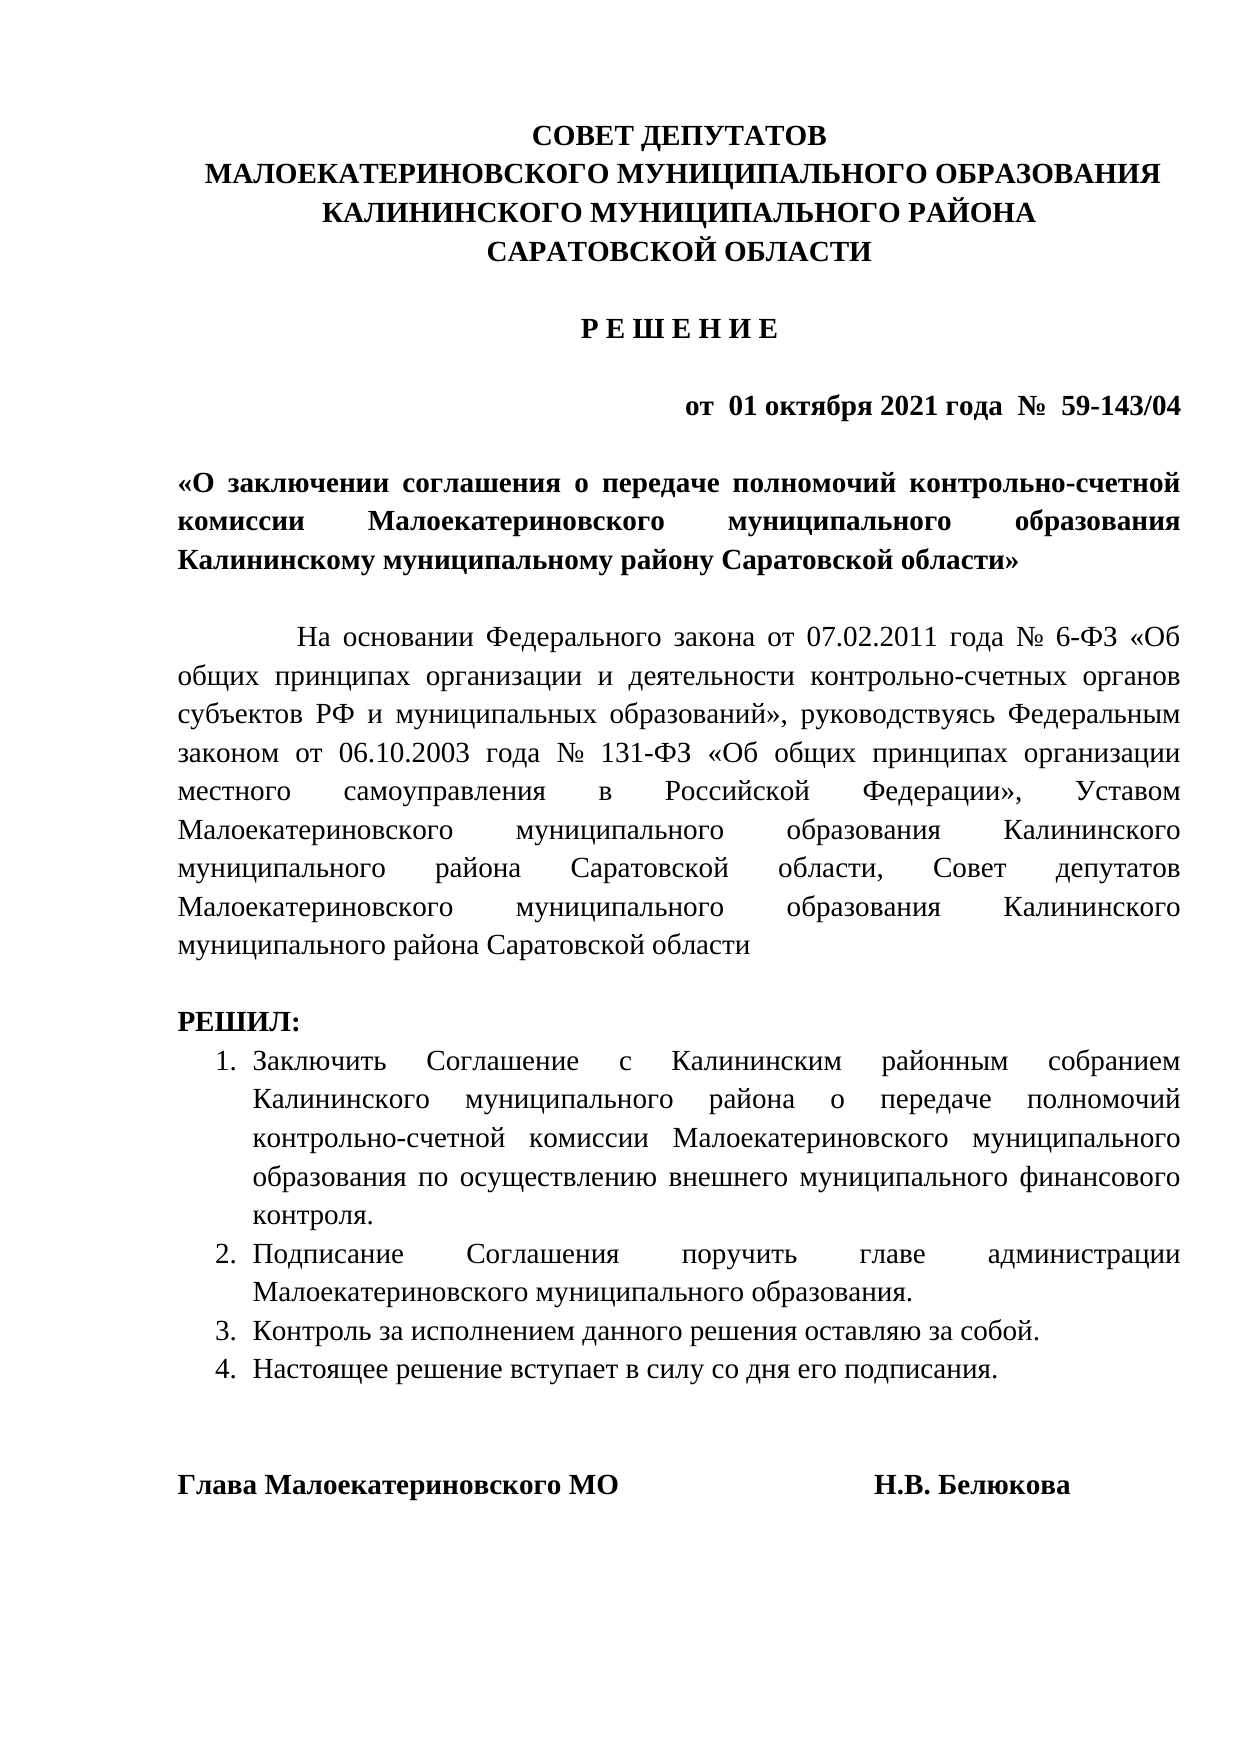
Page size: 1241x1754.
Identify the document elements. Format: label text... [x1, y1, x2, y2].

list Настоящее решение вступает в силу со дня его подписания. [215, 1351, 1181, 1385]
text САРАТОВСКОЙ ОБЛАСТИ [177, 234, 1181, 267]
text РЕШИЛ: [177, 1004, 1181, 1038]
text Р Е Ш Е Н И Е [177, 311, 1181, 344]
text «О заключении соглашения о передаче полномочий контрольно-счетной комиссии Малоекатериновского муниципального образования Калининскому муниципальному району Саратовской области» [177, 465, 1181, 576]
list Контроль за исполнением данного решения оставляю за собой. [215, 1313, 1181, 1346]
text СОВЕТ ДЕПУТАТОВ [177, 118, 1181, 152]
list Заключить Соглашение с Калининским районным собранием Калининского муниципального района о передаче полномочий контрольно-счетной комиссии Малоекатериновского муниципального образования по осуществлению внешнего муниципального финансового контроля. [215, 1043, 1181, 1231]
list Подписание Соглашения поручить главе администрации Малоекатериновского муниципального образования. [215, 1236, 1181, 1308]
list Глава Малоекатериновского МО Н.В. Белюкова [177, 1467, 1181, 1501]
text от 01 октября 2021 года № 59-143/04 [177, 388, 1181, 421]
text На основании Федерального закона от 07.02.2011 года № 6-ФЗ «Об общих принципах организации и деятельности контрольно-счетных органов субъектов РФ и муниципальных образований», руководствуясь Федеральным законом от 06.10.2003 года № 131-ФЗ «Об общих принципах организации местного самоуправления в Российской Федерации», Уставом Малоекатериновского муниципального образования Калининского муниципального района Саратовской области, Совет депутатов Малоекатериновского муниципального образования Калининского муниципального района Саратовской области [177, 619, 1181, 961]
text МАЛОЕКАТЕРИНОВСКОГО МУНИЦИПАЛЬНОГО ОБРАЗОВАНИЯ КАЛИНИНСКОГО МУНИЦИПАЛЬНОГО РАЙОНА [177, 157, 1181, 229]
